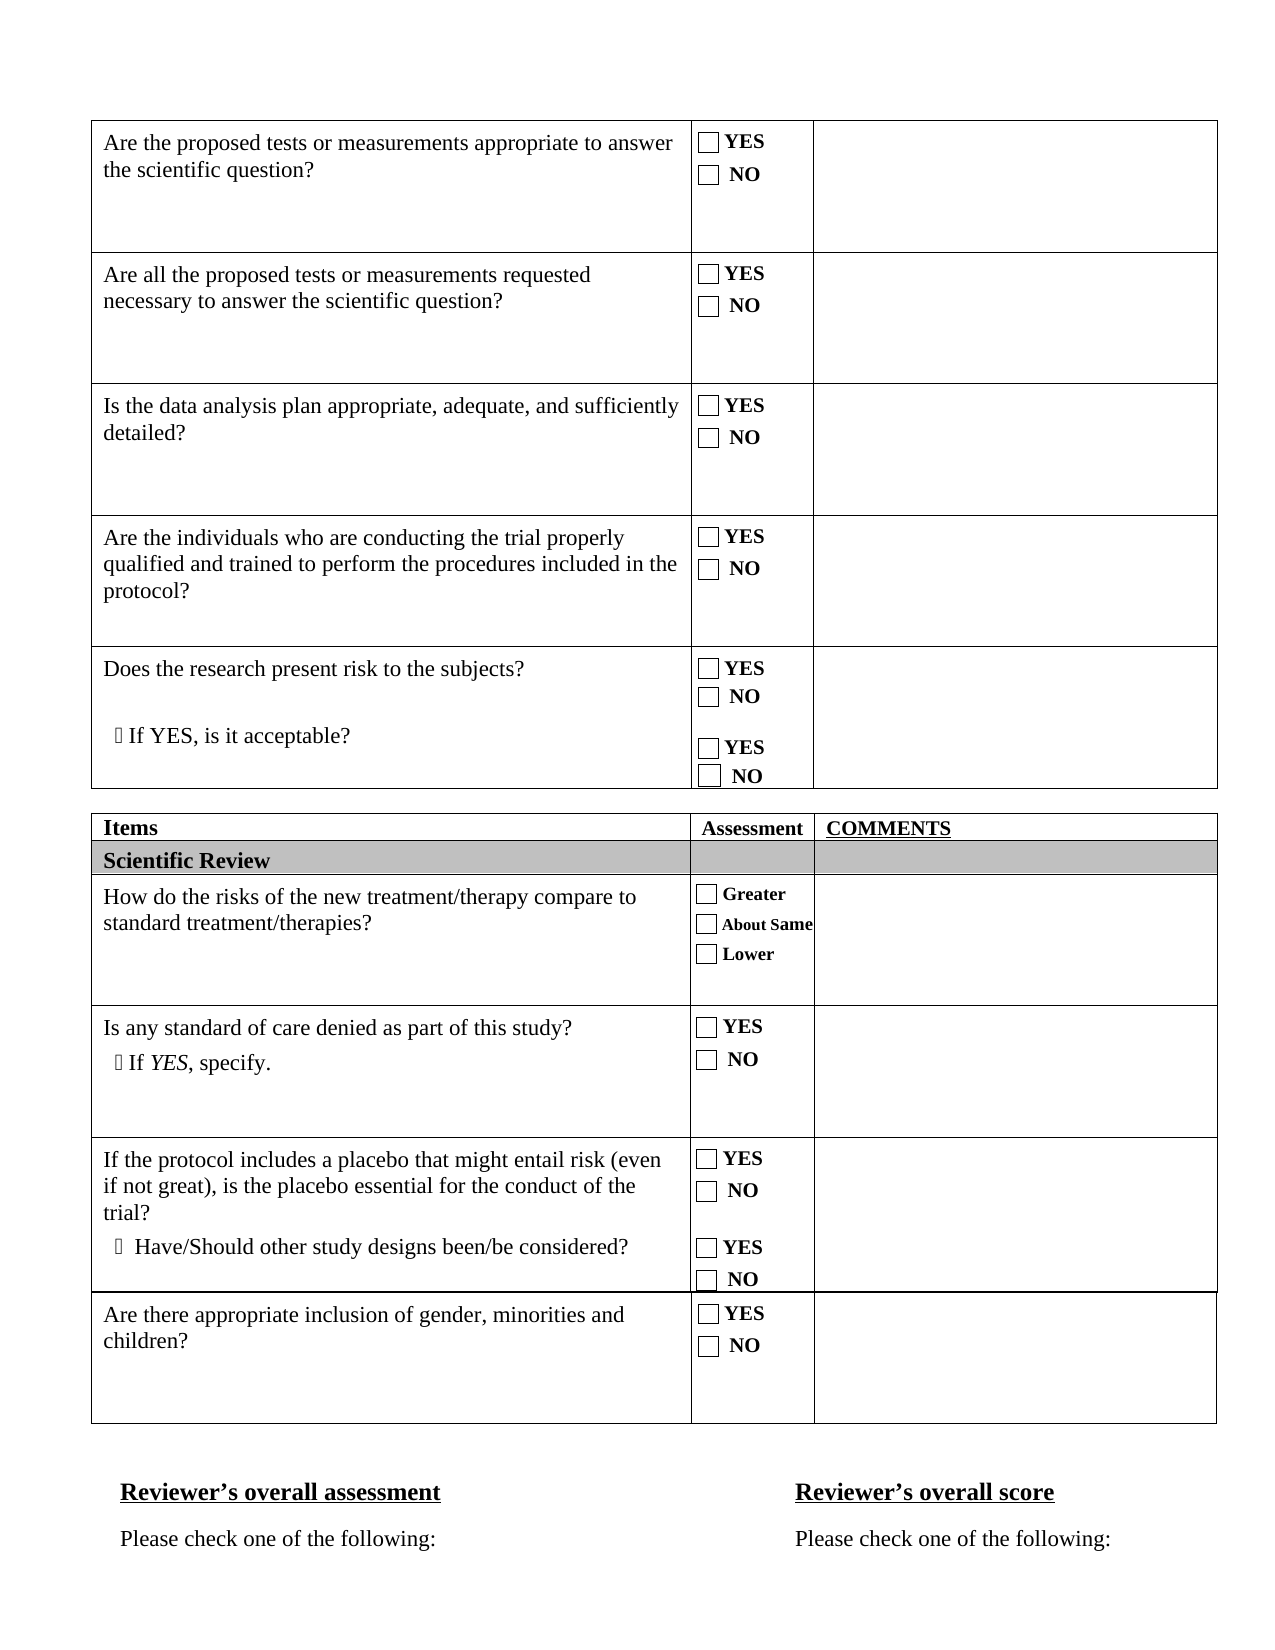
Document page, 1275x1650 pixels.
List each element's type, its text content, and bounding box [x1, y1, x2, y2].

text Please check one of the following: Please check one of the following: [120, 1524, 1155, 1551]
table_cell YES NO [692, 516, 813, 646]
table_cell If the protocol includes a placebo that might entail risk (even if not great), is the placebo essential for the conduct of the trial? Have/Should other study designs been/be considered? [92, 1138, 690, 1291]
table_cell [815, 841, 1217, 873]
table_cell YES NO YES NO [692, 647, 813, 788]
table_cell YES NO [692, 384, 813, 514]
table_cell [814, 253, 1217, 383]
table_cell YES NO YES NO [691, 1138, 814, 1291]
table_cell YES NO [691, 1006, 814, 1137]
table_cell Are all the proposed tests or measurements requested necessary to answer the scientific question? [92, 253, 691, 383]
table_cell Scientific Review [92, 841, 690, 873]
table_cell YES NO [692, 253, 813, 383]
table_cell [815, 875, 1217, 1005]
table_cell [814, 647, 1217, 788]
table_cell Greater About Same Lower [691, 875, 814, 1005]
table_cell Is the data analysis plan appropriate, adequate, and sufficiently detailed? [92, 384, 691, 514]
table_cell [814, 121, 1217, 252]
table_cell [814, 516, 1217, 646]
table_cell [815, 1293, 1216, 1423]
table_cell [815, 1138, 1217, 1291]
table_header Assessment [691, 814, 814, 840]
subtitle Reviewer’s overall assessment Reviewer’s overall score [120, 1477, 1155, 1505]
table_header Items [92, 814, 690, 840]
table_cell [815, 1006, 1217, 1137]
table_cell Is any standard of care denied as part of this study? If YES, specify. [92, 1006, 690, 1137]
table_cell YES NO [692, 1293, 814, 1423]
table_cell How do the risks of the new treatment/therapy compare to standard treatment/therapies? [92, 875, 690, 1005]
table_cell Are the individuals who are conducting the trial properly qualified and trained to perform the procedures included in the protocol? [92, 516, 691, 646]
table_cell YES NO [692, 121, 813, 252]
table_cell Are the proposed tests or measurements appropriate to answer the scientific question? [92, 121, 691, 252]
table_cell [814, 384, 1217, 514]
table_cell Are there appropriate inclusion of gender, minorities and children? [92, 1293, 691, 1423]
table_cell [691, 841, 814, 873]
table_cell Does the research present risk to the subjects? If YES, is it acceptable? [92, 647, 691, 788]
table_header COMMENTS [815, 814, 1217, 840]
